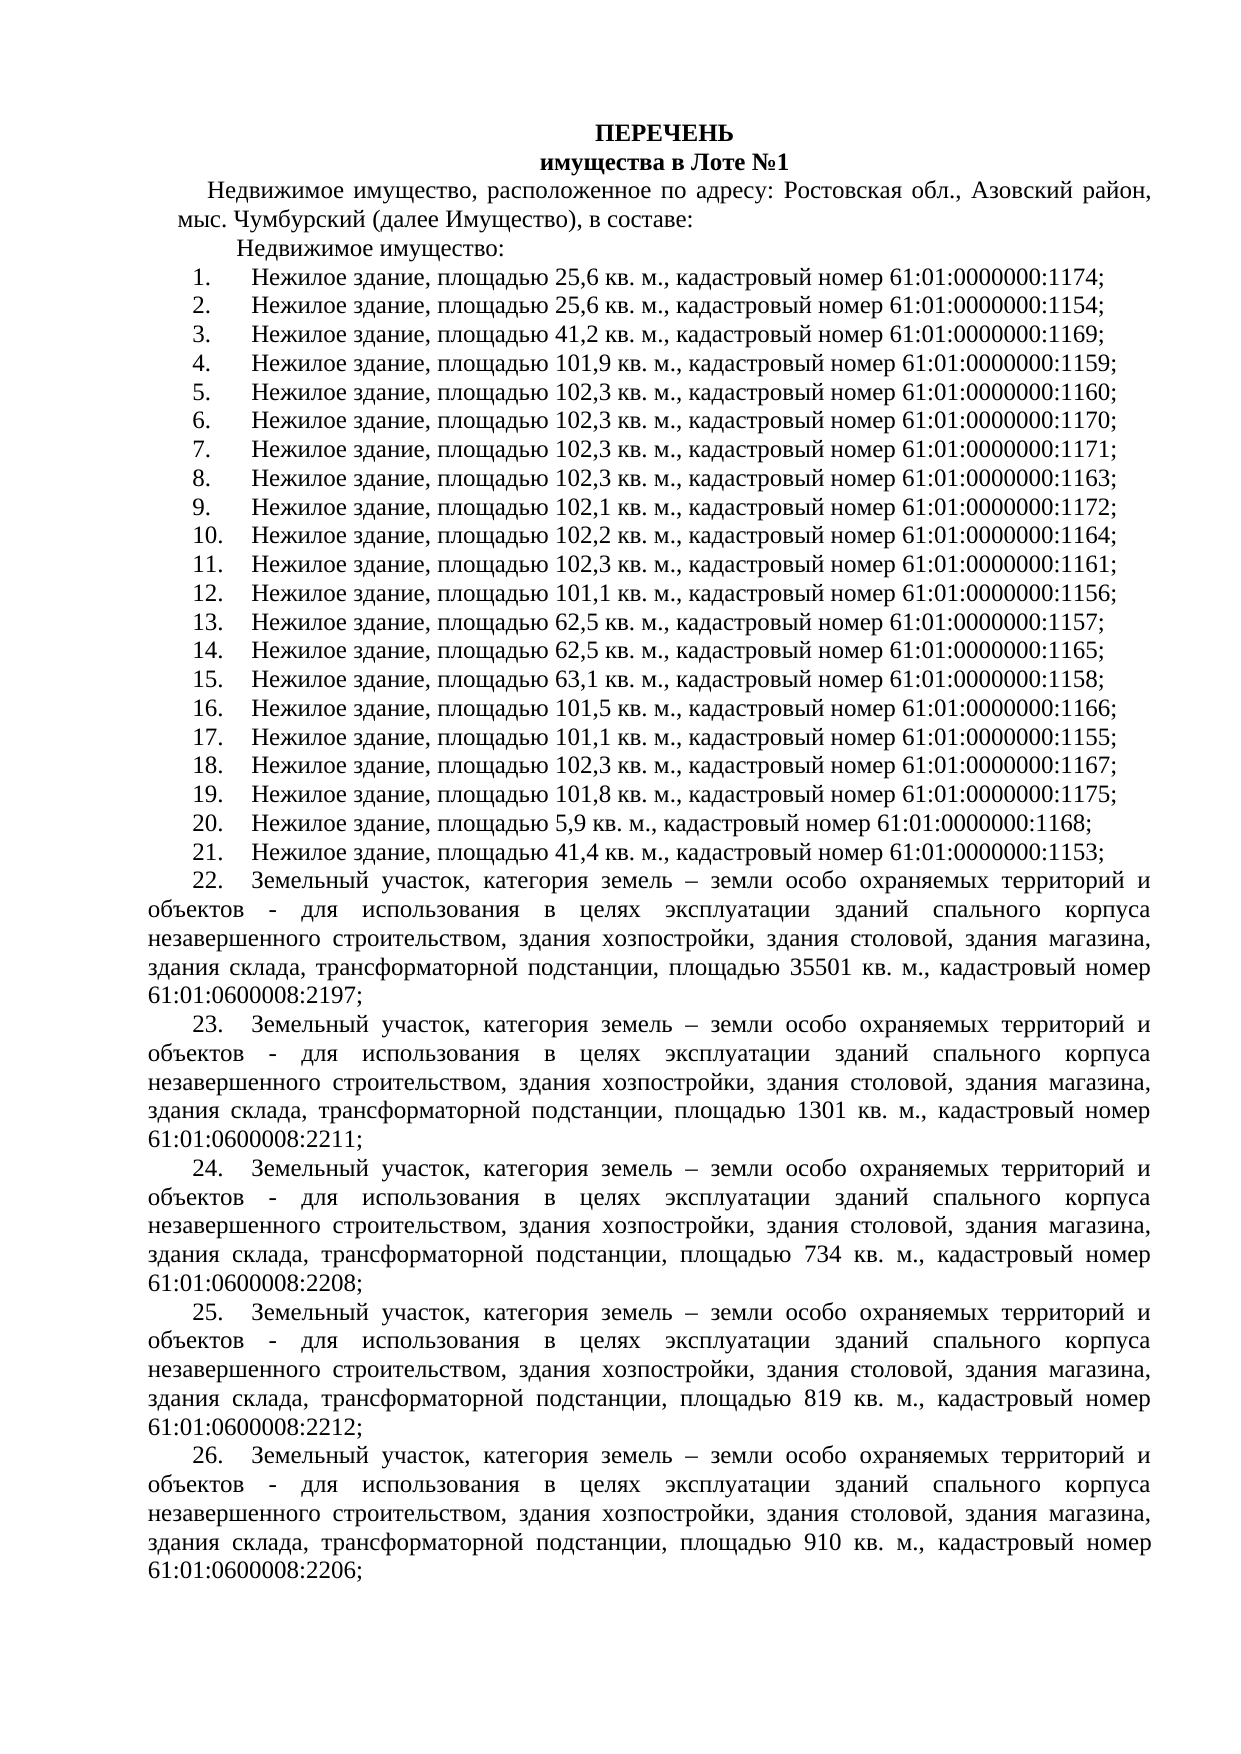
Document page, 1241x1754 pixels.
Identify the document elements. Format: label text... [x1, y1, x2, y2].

text 6. Нежилое здание, площадью 102,3 кв. м., кадастровый номер 61:01:0000000:1170; [148, 406, 1152, 434]
text 11. Нежилое здание, площадью 102,3 кв. м., кадастровый номер 61:01:0000000:1161; [148, 549, 1152, 578]
text Недвижимое имущество: [177, 233, 1152, 262]
text 17. Нежилое здание, площадью 101,1 кв. м., кадастровый номер 61:01:0000000:1155; [148, 722, 1152, 751]
text 5. Нежилое здание, площадью 102,3 кв. м., кадастровый номер 61:01:0000000:1160; [148, 377, 1152, 406]
text 7. Нежилое здание, площадью 102,3 кв. м., кадастровый номер 61:01:0000000:1171; [148, 434, 1152, 463]
text 24. Земельный участок, категория земель – земли особо охраняемых территорий и объектов - для использования в целях эксплуатации зданий спального корпуса незавершенного строительством, здания хозпостройки, здания столовой, здания магазина, здания склада, трансформаторной подстанции, площадью 734 кв. м., кадастровый номер 61:01:0600008:2208; [148, 1153, 1152, 1297]
text 8. Нежилое здание, площадью 102,3 кв. м., кадастровый номер 61:01:0000000:1163; [148, 463, 1152, 492]
text имущества в Лоте №1 [177, 147, 1152, 176]
text 1. Нежилое здание, площадью 25,6 кв. м., кадастровый номер 61:01:0000000:1174; [148, 262, 1152, 291]
text 12. Нежилое здание, площадью 101,1 кв. м., кадастровый номер 61:01:0000000:1156; [148, 578, 1152, 607]
text 13. Нежилое здание, площадью 62,5 кв. м., кадастровый номер 61:01:0000000:1157; [148, 607, 1152, 636]
text 4. Нежилое здание, площадью 101,9 кв. м., кадастровый номер 61:01:0000000:1159; [148, 348, 1152, 377]
text Недвижимое имущество, расположенное по адресу: Ростовская обл., Азовский район, мыс. Чумбурский (далее Имущество), в составе: [177, 176, 1152, 233]
text 20. Нежилое здание, площадью 5,9 кв. м., кадастровый номер 61:01:0000000:1168; [148, 808, 1152, 837]
text 18. Нежилое здание, площадью 102,3 кв. м., кадастровый номер 61:01:0000000:1167; [148, 751, 1152, 779]
text 25. Земельный участок, категория земель – земли особо охраняемых территорий и объектов - для использования в целях эксплуатации зданий спального корпуса незавершенного строительством, здания хозпостройки, здания столовой, здания магазина, здания склада, трансформаторной подстанции, площадью 819 кв. м., кадастровый номер 61:01:0600008:2212; [148, 1297, 1152, 1441]
text 22. Земельный участок, категория земель – земли особо охраняемых территорий и объектов - для использования в целях эксплуатации зданий спального корпуса незавершенного строительством, здания хозпостройки, здания столовой, здания магазина, здания склада, трансформаторной подстанции, площадью 35501 кв. м., кадастровый номер 61:01:0600008:2197; [148, 866, 1152, 1009]
text ПЕРЕЧЕНЬ [177, 118, 1152, 147]
text 2. Нежилое здание, площадью 25,6 кв. м., кадастровый номер 61:01:0000000:1154; [148, 291, 1152, 319]
text 23. Земельный участок, категория земель – земли особо охраняемых территорий и объектов - для использования в целях эксплуатации зданий спального корпуса незавершенного строительством, здания хозпостройки, здания столовой, здания магазина, здания склада, трансформаторной подстанции, площадью 1301 кв. м., кадастровый номер 61:01:0600008:2211; [148, 1009, 1152, 1153]
text 15. Нежилое здание, площадью 63,1 кв. м., кадастровый номер 61:01:0000000:1158; [148, 664, 1152, 693]
text 21. Нежилое здание, площадью 41,4 кв. м., кадастровый номер 61:01:0000000:1153; [148, 837, 1152, 866]
text 10. Нежилое здание, площадью 102,2 кв. м., кадастровый номер 61:01:0000000:1164; [148, 521, 1152, 549]
text 3. Нежилое здание, площадью 41,2 кв. м., кадастровый номер 61:01:0000000:1169; [148, 319, 1152, 348]
text 26. Земельный участок, категория земель – земли особо охраняемых территорий и объектов - для использования в целях эксплуатации зданий спального корпуса незавершенного строительством, здания хозпостройки, здания столовой, здания магазина, здания склада, трансформаторной подстанции, площадью 910 кв. м., кадастровый номер 61:01:0600008:2206; [148, 1441, 1152, 1584]
text 16. Нежилое здание, площадью 101,5 кв. м., кадастровый номер 61:01:0000000:1166; [148, 693, 1152, 722]
text 19. Нежилое здание, площадью 101,8 кв. м., кадастровый номер 61:01:0000000:1175; [148, 779, 1152, 808]
text 9. Нежилое здание, площадью 102,1 кв. м., кадастровый номер 61:01:0000000:1172; [148, 492, 1152, 521]
text 14. Нежилое здание, площадью 62,5 кв. м., кадастровый номер 61:01:0000000:1165; [148, 636, 1152, 664]
